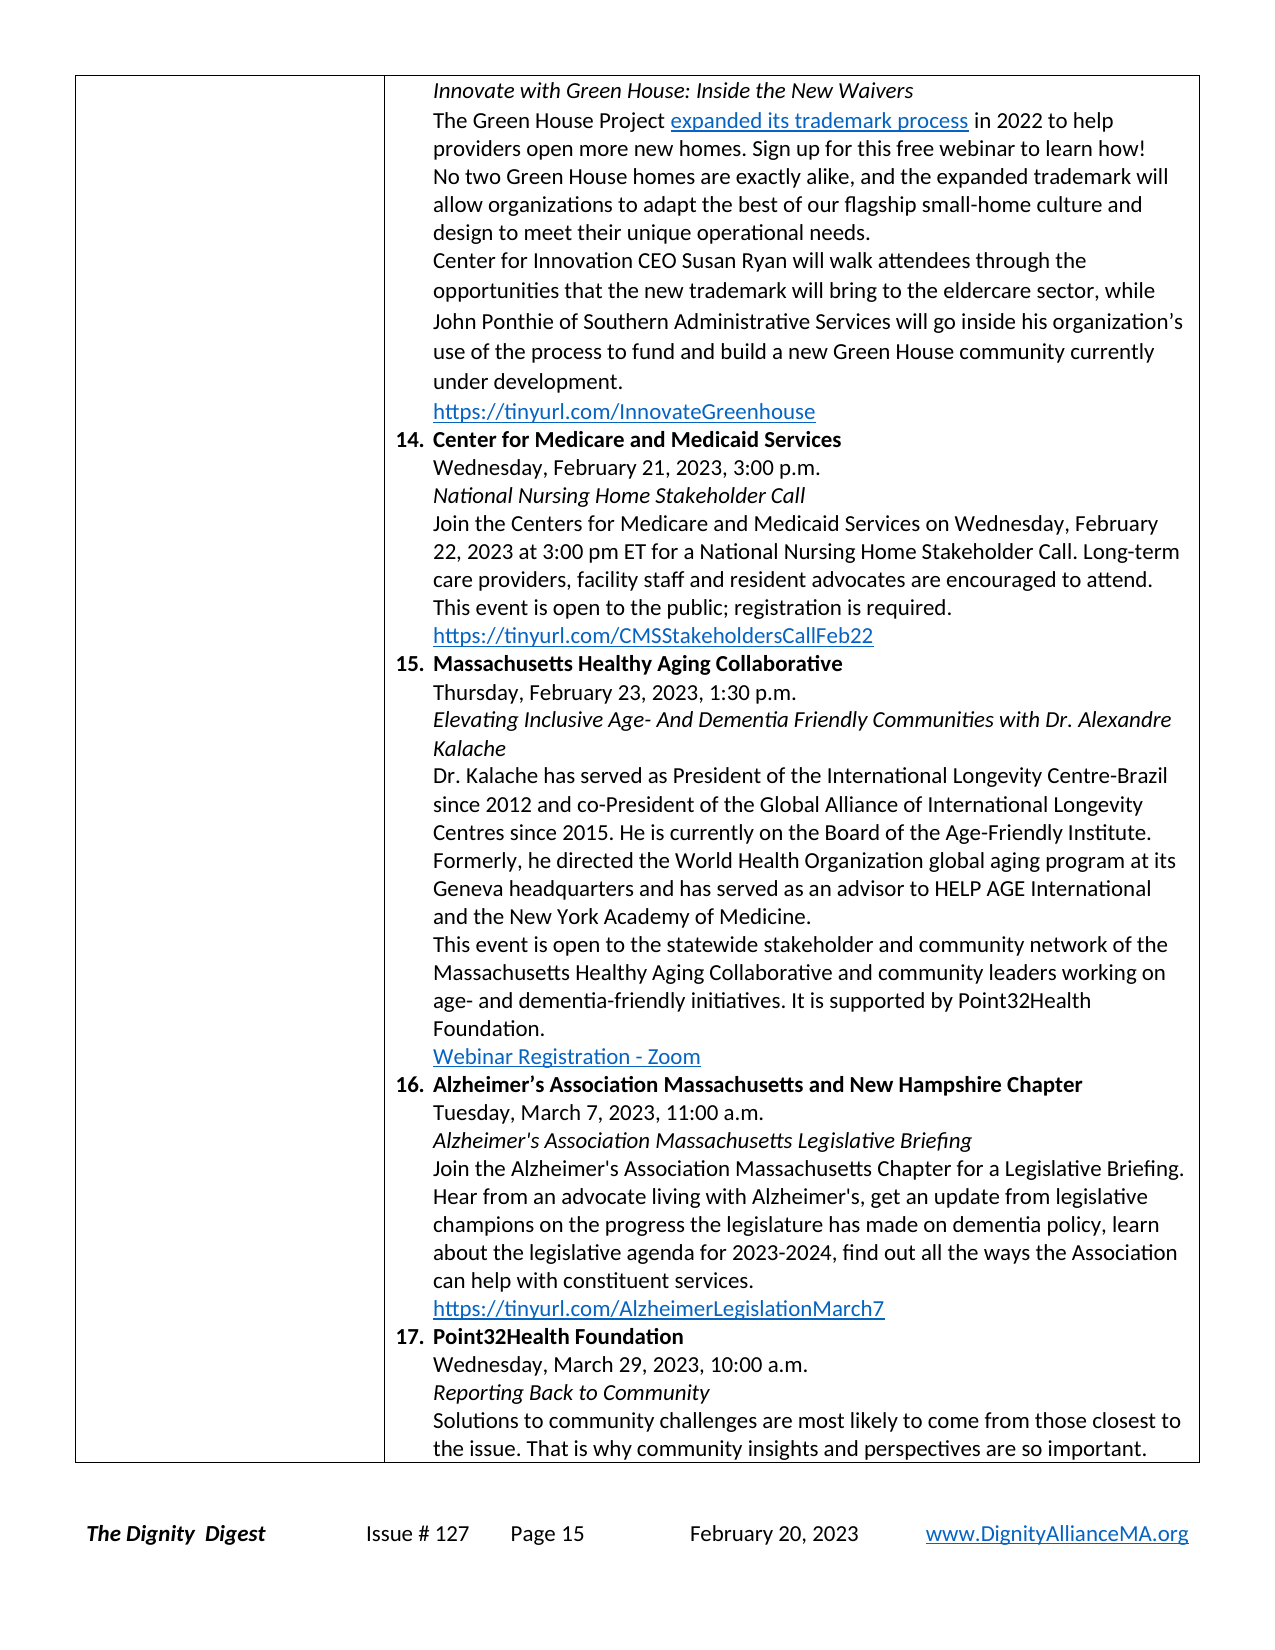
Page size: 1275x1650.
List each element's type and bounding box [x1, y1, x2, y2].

table_cell [385, 76, 1199, 1462]
table_cell [76, 76, 384, 1462]
